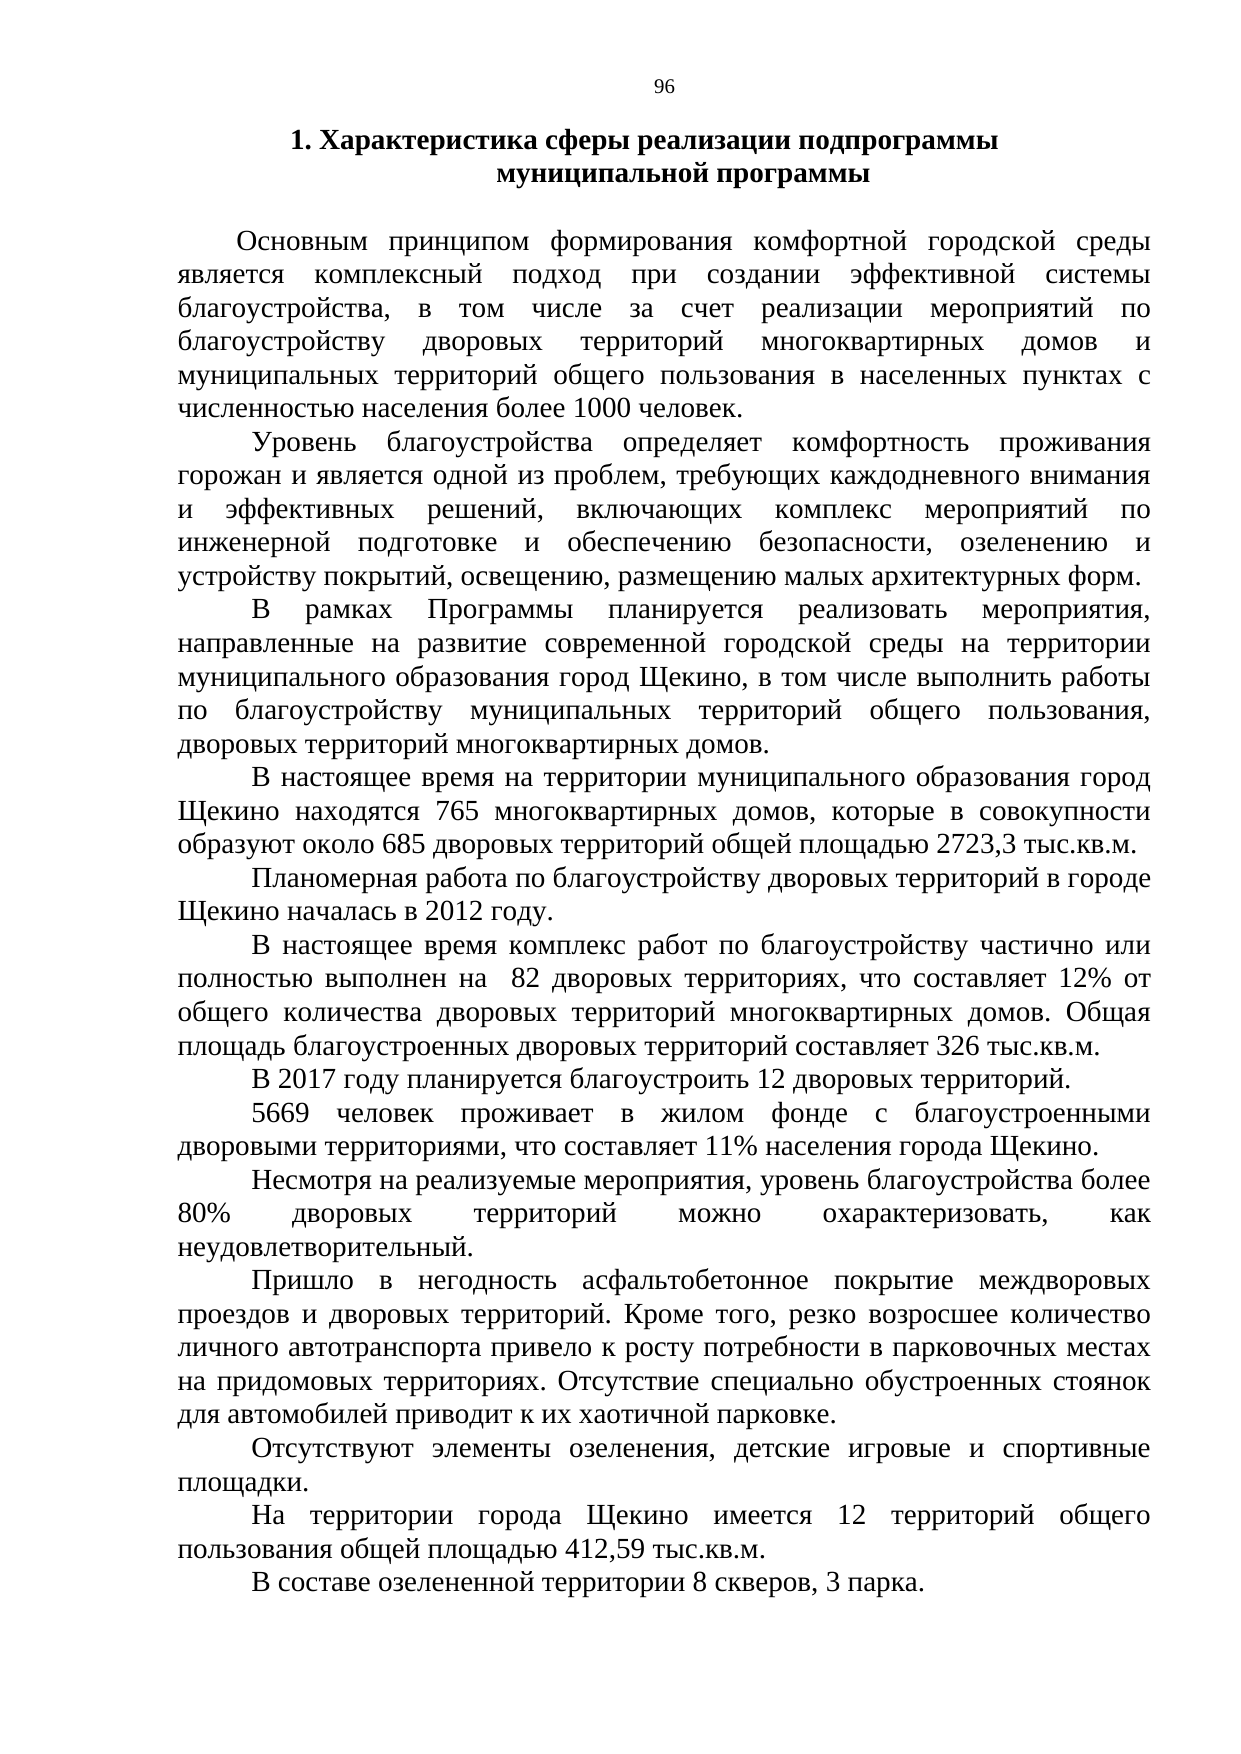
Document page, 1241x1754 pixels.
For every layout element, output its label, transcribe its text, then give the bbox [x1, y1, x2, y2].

text Уровень благоустройства определяет комфортность проживания горожан и является одной из проблем, требующих каждодневного внимания и эффективных решений, включающих комплекс мероприятий по инженерной подготовке и обеспечению безопасности, озеленению и устройству покрытий, освещению, размещению малых архитектурных форм. [177, 424, 1152, 592]
text В настоящее время на территории муниципального образования город Щекино находятся 765 многоквартирных домов, которые в совокупности образуют около 685 дворовых территорий общей площадью 2723,3 тыс.кв.м. [177, 759, 1152, 860]
text Основным принципом формирования комфортной городской среды является комплексный подход при создании эффективной системы благоустройства, в том числе за счет реализации мероприятий по благоустройству дворовых территорий многоквартирных домов и муниципальных территорий общего пользования в населенных пунктах с численностью населения более 1000 человек. [177, 223, 1152, 424]
text Планомерная работа по благоустройству дворовых территорий в городе Щекино началась в 2012 году. [177, 860, 1152, 927]
text В 2017 году планируется благоустроить 12 дворовых территорий. [177, 1061, 1152, 1095]
text 5669 человек проживает в жилом фонде с благоустроенными дворовыми территориями, что составляет 11% населения города Щекино. [177, 1095, 1152, 1162]
text В настоящее время комплекс работ по благоустройству частично или полностью выполнен на 82 дворовых территориях, что составляет 12% от общего количества дворовых территорий многоквартирных домов. Общая площадь благоустроенных дворовых территорий составляет 326 тыс.кв.м. [177, 927, 1152, 1061]
text В рамках Программы планируется реализовать мероприятия, направленные на развитие современной городской среды на территории муниципального образования город Щекино, в том числе выполнить работы по благоустройству муниципальных территорий общего пользования, дворовых территорий многоквартирных домов. [177, 592, 1152, 759]
text Пришло в негодность асфальтобетонное покрытие междворовых проездов и дворовых территорий. Кроме того, резко возросшее количество личного автотранспорта привело к росту потребности в парковочных местах на придомовых территориях. Отсутствие специально обустроенных стоянок для автомобилей приводит к их хаотичной парковке. [177, 1262, 1152, 1430]
text Отсутствуют элементы озеленения, детские игровые и спортивные площадки. [177, 1430, 1152, 1497]
text На территории города Щекино имеется 12 территорий общего пользования общей площадью 412,59 тыс.кв.м. [177, 1497, 1152, 1564]
text 1. Характеристика сферы реализации подпрограммы [290, 122, 1152, 156]
text муниципальной программы [215, 156, 1152, 189]
text Несмотря на реализуемые мероприятия, уровень благоустройства более 80% дворовых территорий можно охарактеризовать, как неудовлетворительный. [177, 1162, 1152, 1262]
text В составе озелененной территории 8 скверов, 3 парка. [177, 1564, 1152, 1598]
